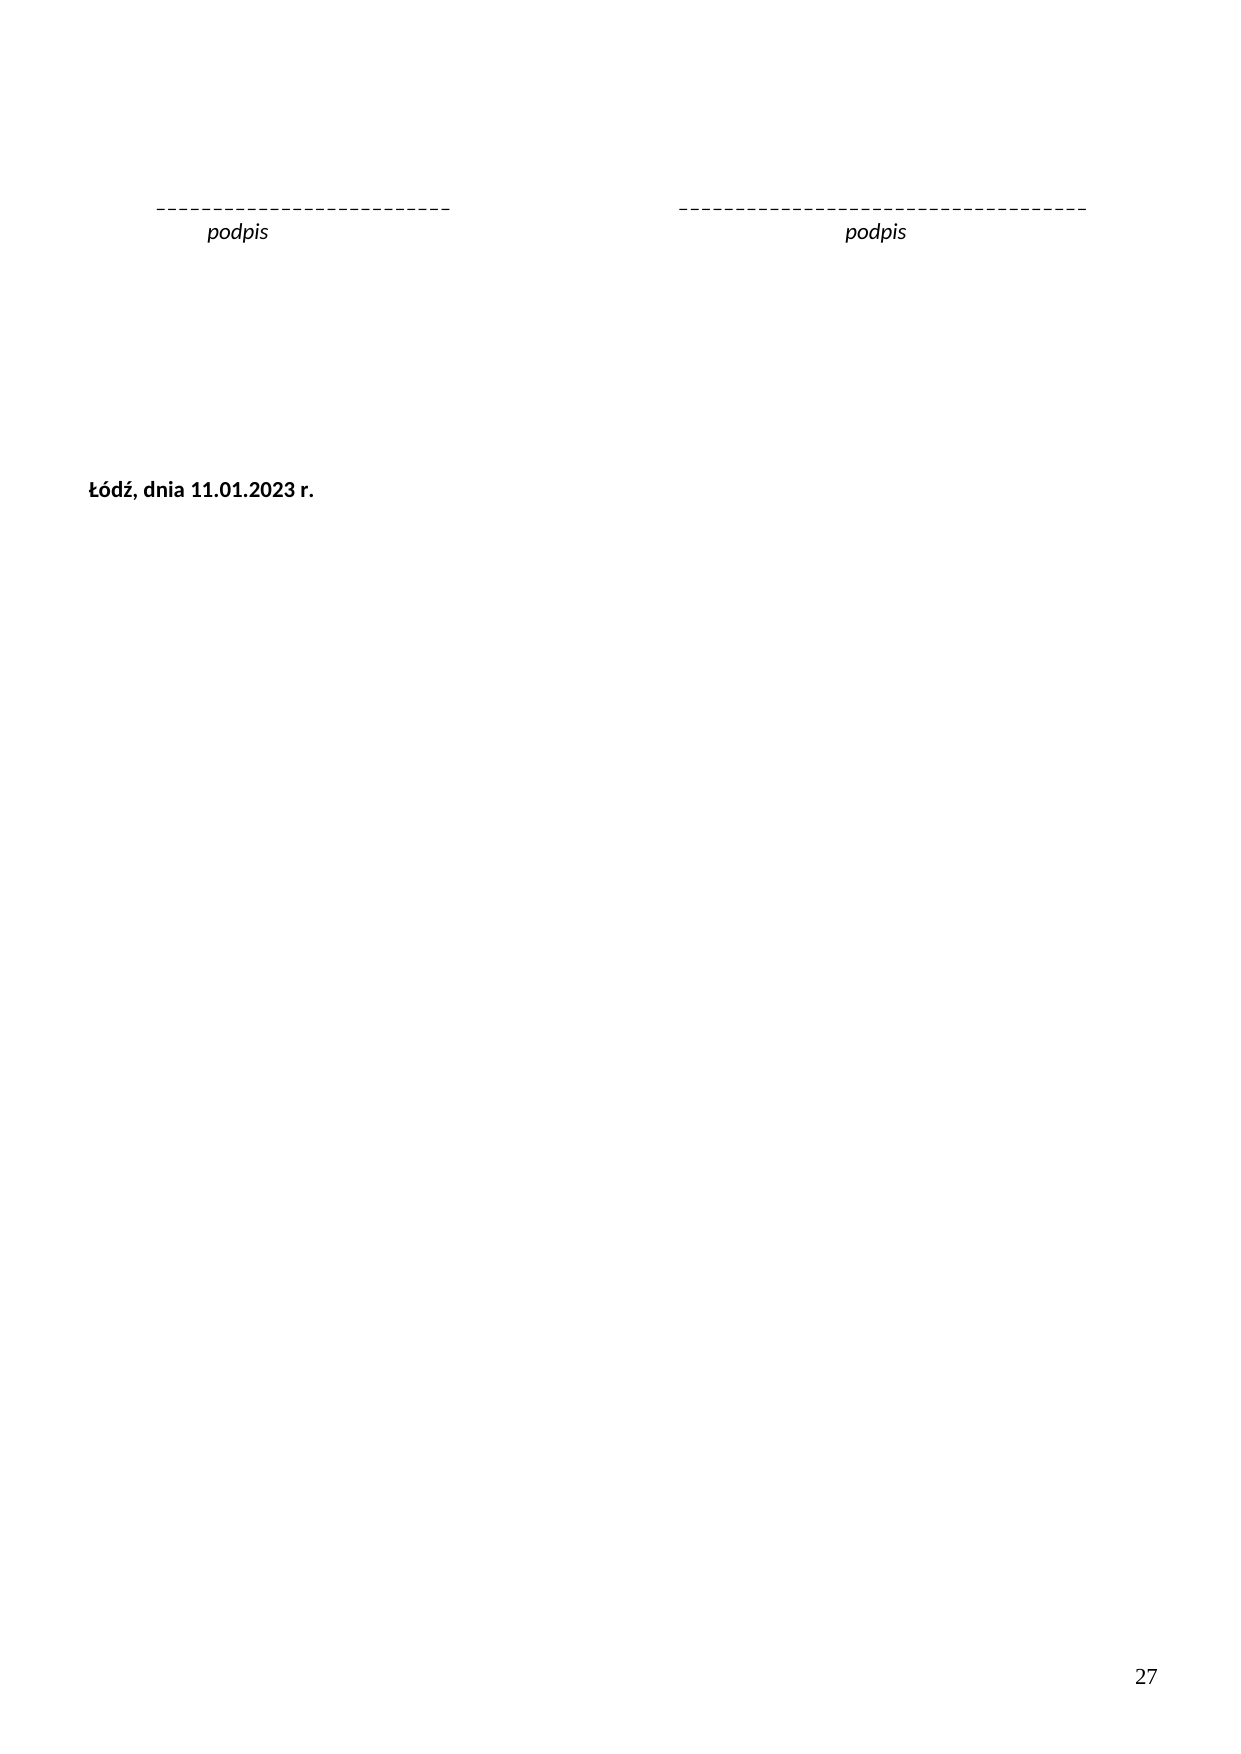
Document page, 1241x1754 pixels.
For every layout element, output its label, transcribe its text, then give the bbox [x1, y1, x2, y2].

text Łódź, dnia 11.01.2023 r. [89, 475, 1157, 503]
text __________________________ ____________________________________ [89, 185, 1157, 213]
text podpis podpis [89, 217, 1157, 246]
